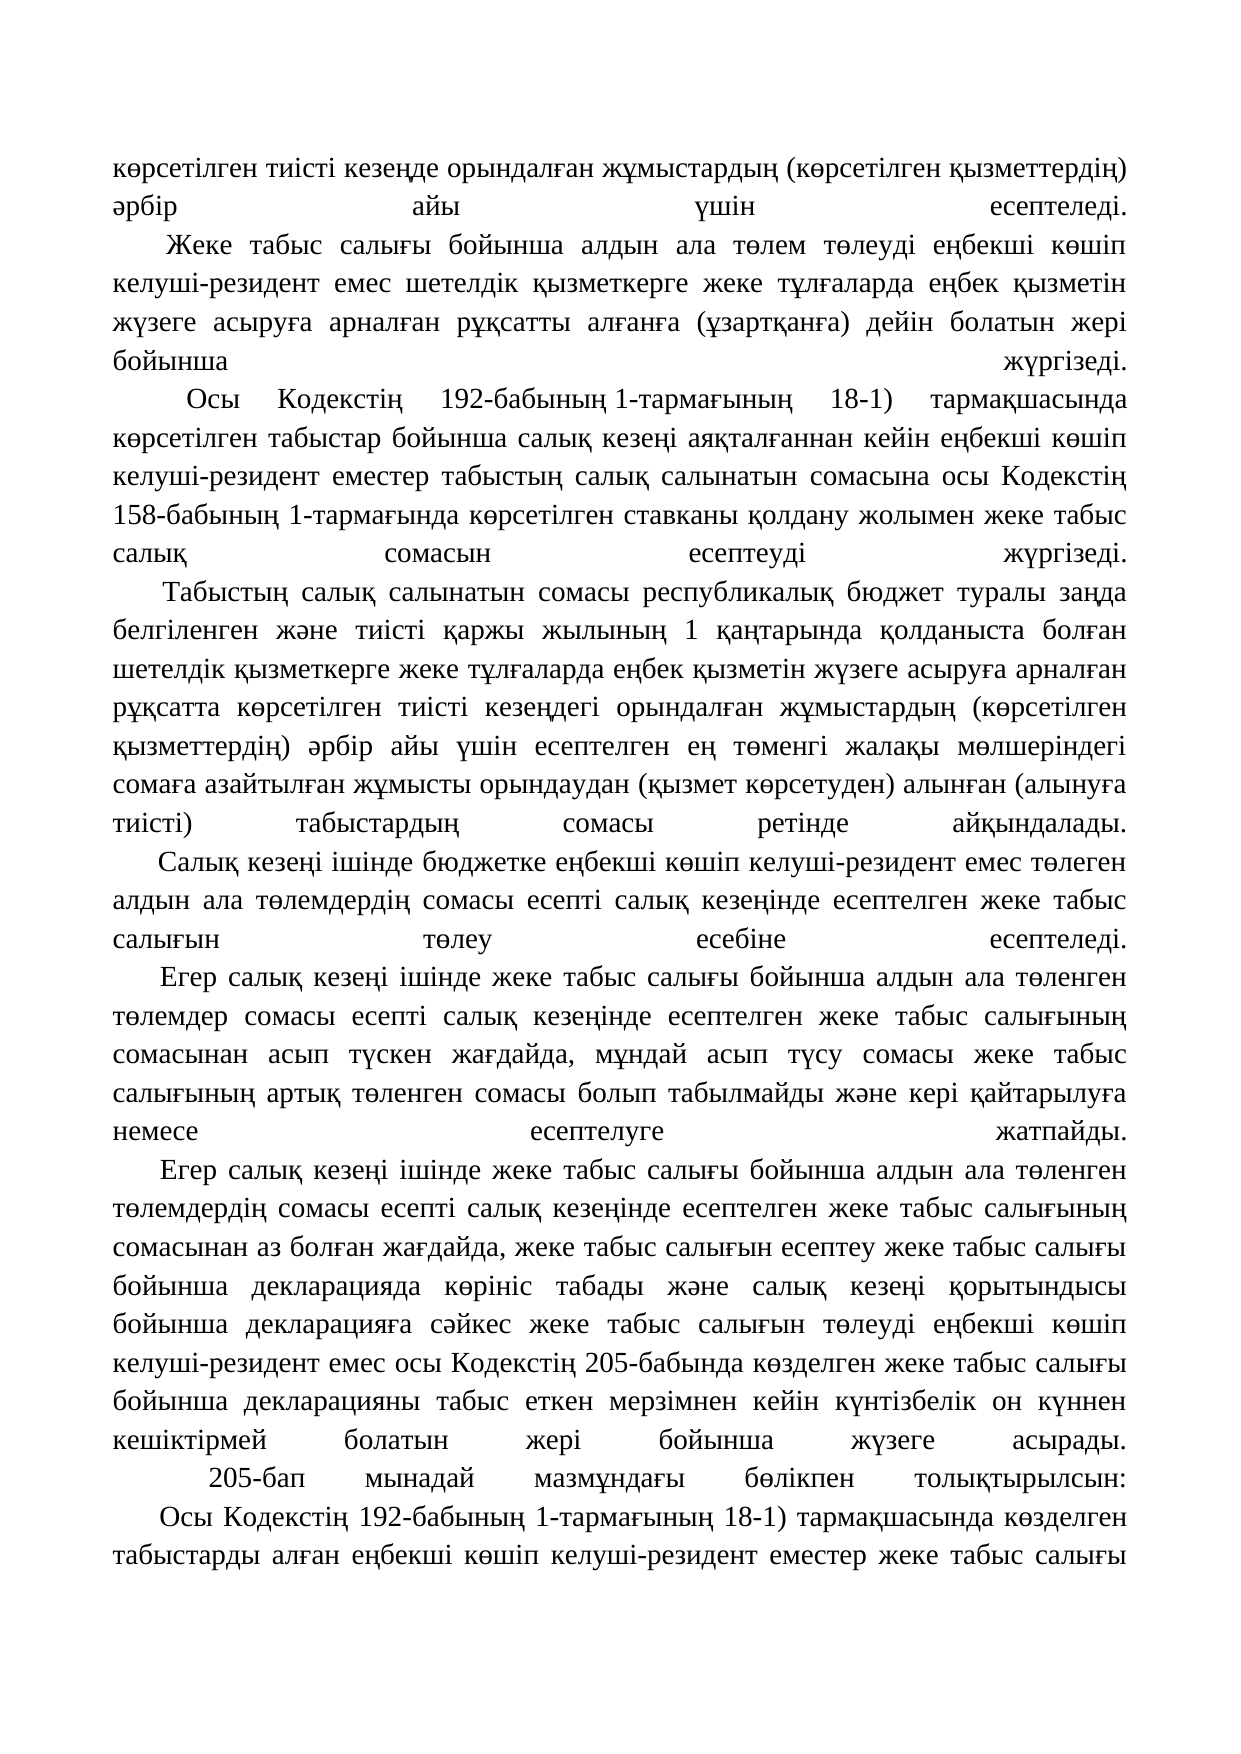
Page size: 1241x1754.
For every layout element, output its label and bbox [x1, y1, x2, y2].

text [112, 150, 1128, 1571]
